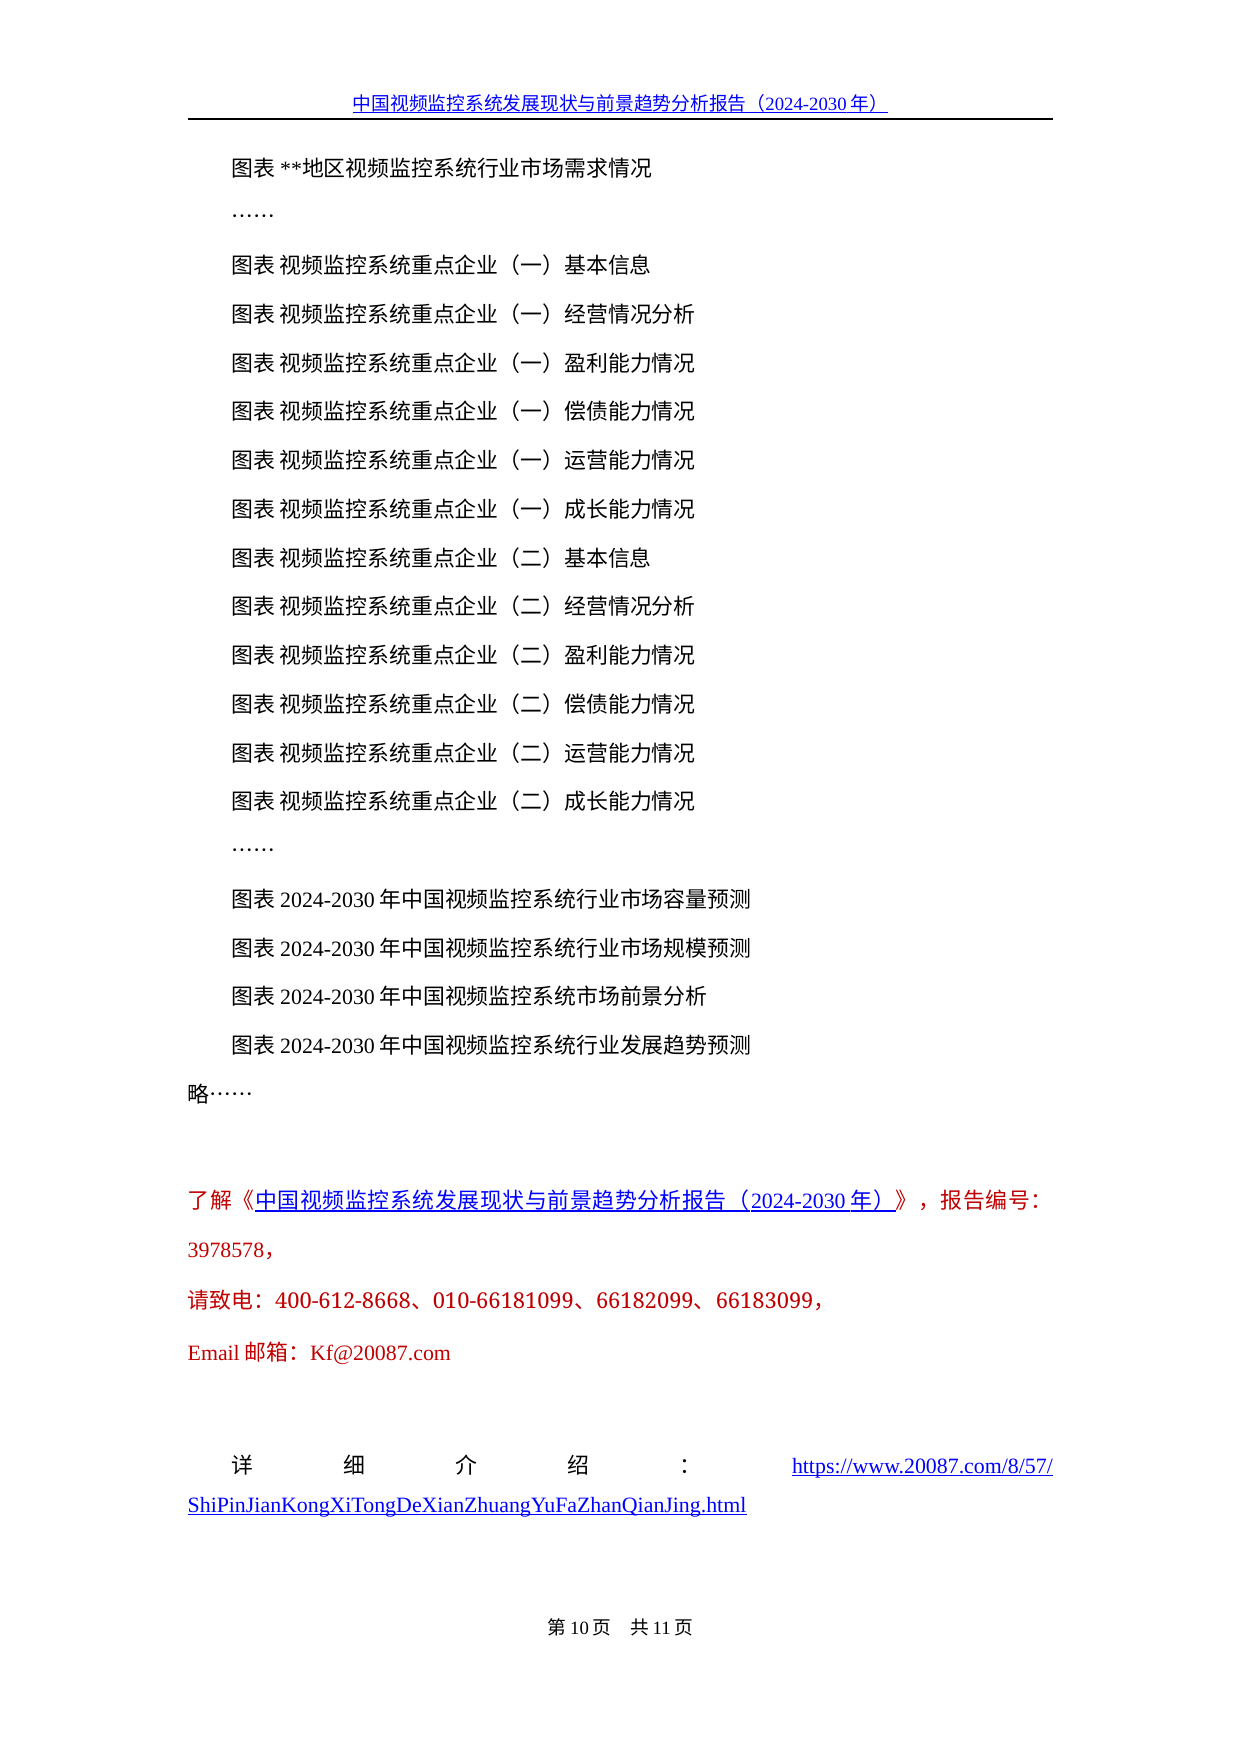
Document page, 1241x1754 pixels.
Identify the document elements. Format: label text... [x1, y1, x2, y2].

text Email邮箱：Kf@20087.com [187, 1335, 1053, 1367]
text 请致电：400-612-8668、010-66181099、66182099、66183099， [187, 1283, 1053, 1316]
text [187, 150, 1053, 1109]
text 了解《中国视频监控系统发展现状与前景趋势分析报告（2024-2030年）》，报告编号：3978578， [187, 1183, 1053, 1264]
text 详细介绍：https://www.20087.com/8/57/ShiPinJianKongXiTongDeXianZhuangYuFaZhanQianJing.html [187, 1448, 1053, 1521]
